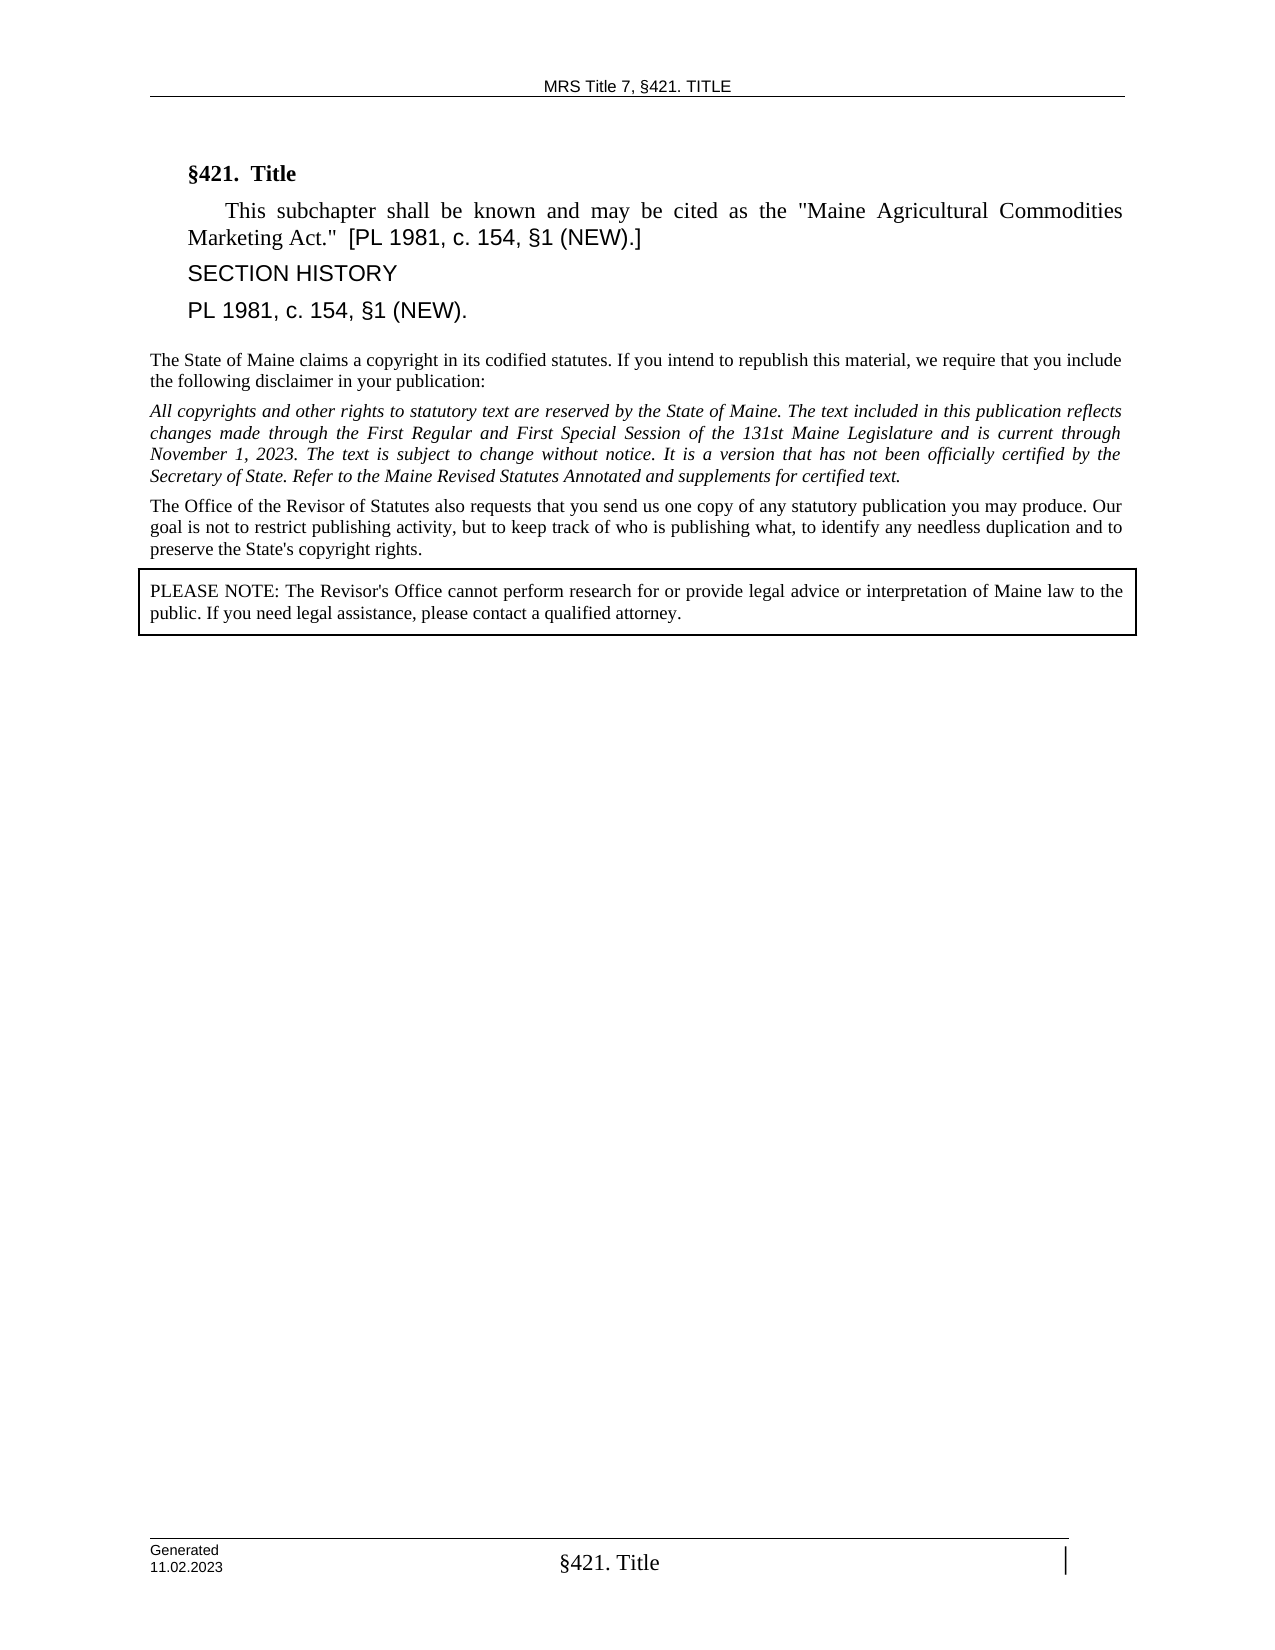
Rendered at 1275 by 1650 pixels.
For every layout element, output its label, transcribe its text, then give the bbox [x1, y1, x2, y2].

text PL 1981, c. 154, §1 (NEW). [187, 297, 1125, 323]
text The Office of the Revisor of Statutes also requests that you send us one copy of any statutory publication you may produce. Our goal is not to restrict publishing activity, but to keep track of who is publishing what, to identify any needless duplication and to preserve the State's copyright rights. [150, 494, 1125, 559]
text The State of Maine claims a copyright in its codified statutes. If you intend to republish this material, we require that you include the following disclaimer in your publication: [150, 348, 1125, 392]
text §421. Title [187, 160, 1125, 187]
text This subchapter shall be known and may be cited as the "Maine Agricultural Commodities Marketing Act." [PL 1981, c. 154, §1 (NEW).] [187, 197, 1125, 250]
text All copyrights and other rights to statutory text are reserved by the State of Maine. The text included in this publication reflects changes made through the First Regular and First Special Session of the 131st Maine Legislature and is current through November 1, 2023 . The text is subject to change without notice. It is a version that has not been officially certified by the Secretary of State. Refer to the Maine Revised Statutes Annotated and supplements for certified text. [150, 400, 1125, 486]
text PLEASE NOTE: The Revisor's Office cannot perform research for or provide legal advice or interpretation of Maine law to the public. If you need legal assistance, please contact a qualified attorney. [140, 570, 1135, 634]
text SECTION HISTORY [187, 260, 1125, 287]
